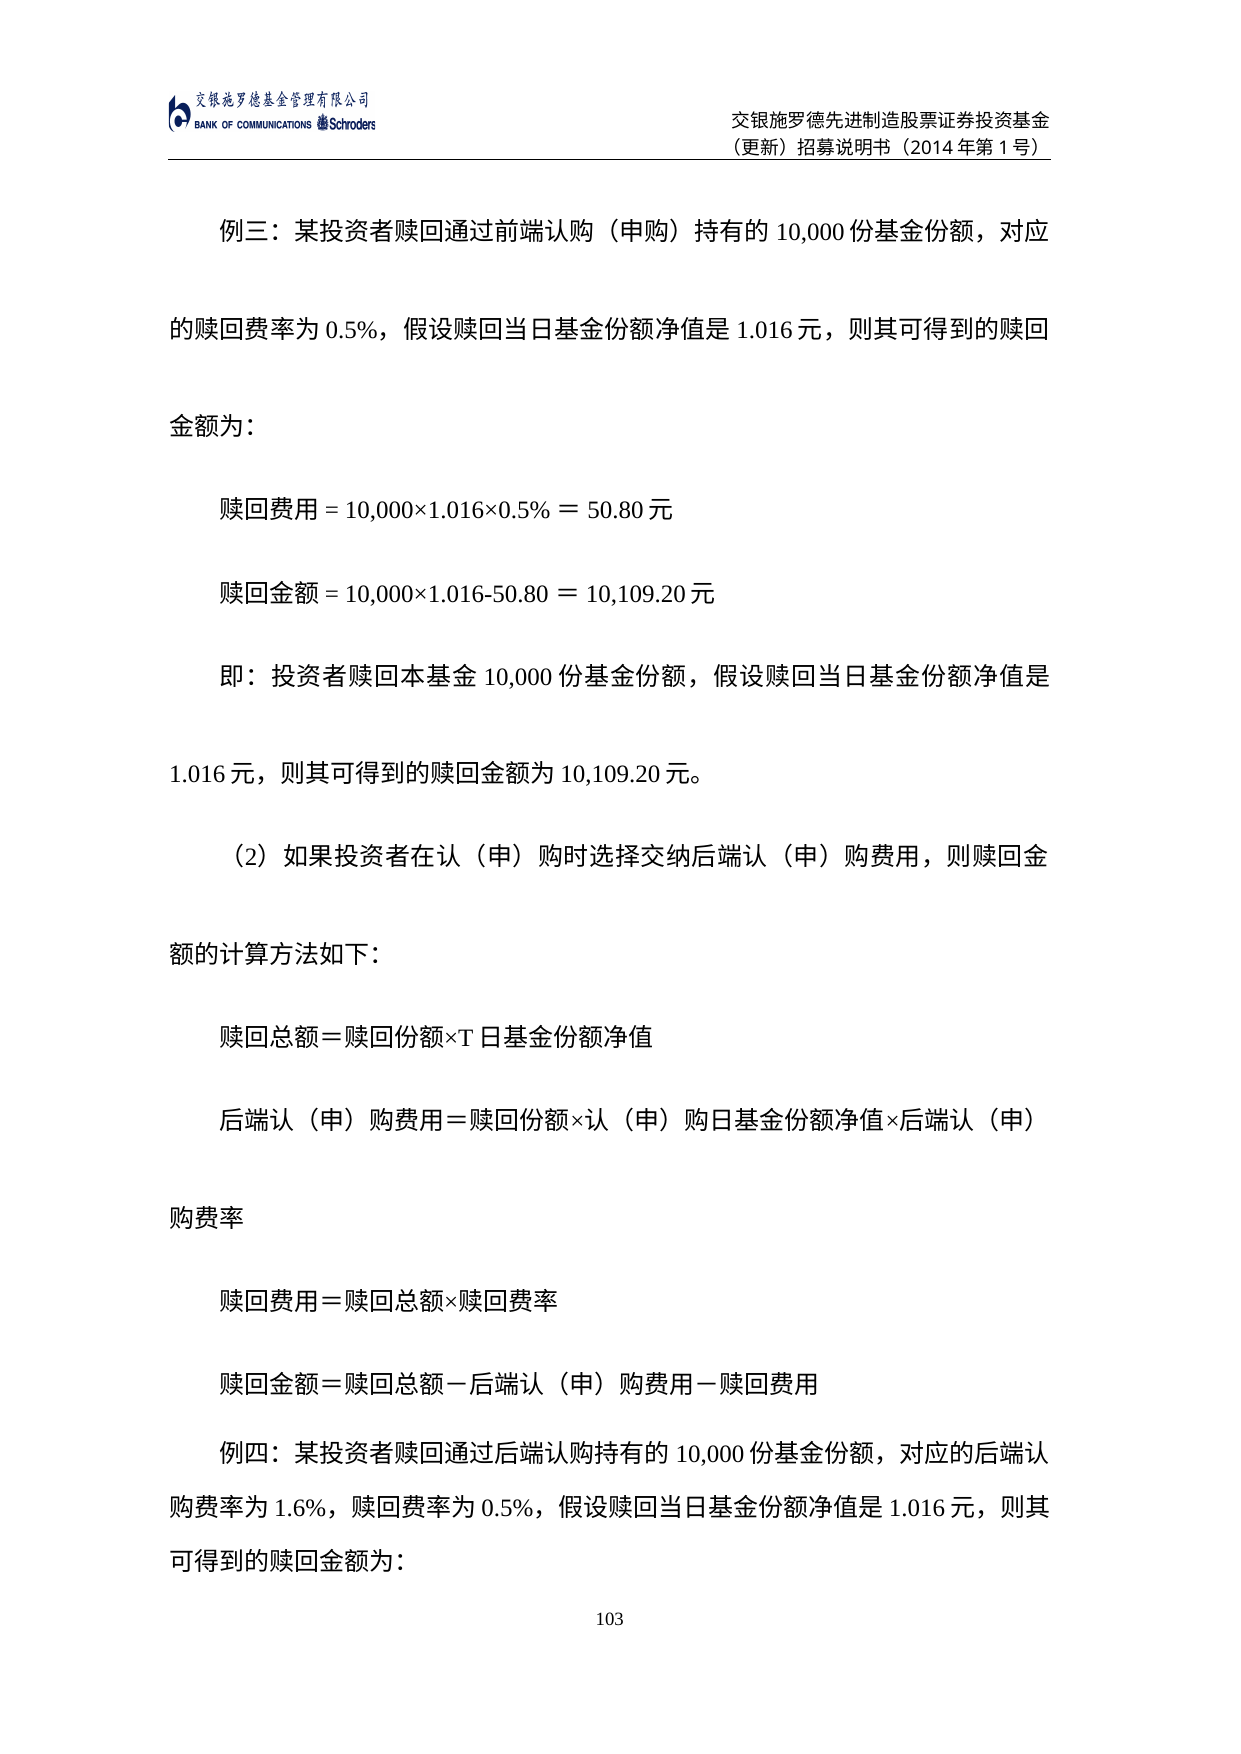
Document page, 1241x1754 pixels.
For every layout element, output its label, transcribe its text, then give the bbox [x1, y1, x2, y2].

text 例三：某投资者赎回通过前端认购（申购）持有的10,000份基金份额，对应的赎回费率为0.5%，假设赎回当日基金份额净值是1.016元，则其可得到的赎回金额为： [169, 197, 1050, 457]
text 赎回费用＝赎回总额×赎回费率 [169, 1267, 1050, 1332]
text 即：投资者赎回本基金10,000份基金份额，假设赎回当日基金份额净值是1.016元，则其可得到的赎回金额为10,109.20元。 [169, 642, 1050, 804]
text 例四：某投资者赎回通过后端认购持有的10,000份基金份额，对应的后端认购费率为1.6%，赎回费率为0.5%，假设赎回当日基金份额净值是1.016元，则其可得到的赎回金额为： [169, 1433, 1050, 1578]
text 后端认（申）购费用＝赎回份额×认（申）购日基金份额净值×后端认（申）购费率 [169, 1086, 1050, 1249]
text 赎回费用 = 10,000×1.016×0.5% ＝ 50.80元 [169, 476, 1050, 541]
text 赎回金额 = 10,000×1.016-50.80 ＝ 10,109.20元 [169, 559, 1050, 624]
text 赎回总额＝赎回份额×T日基金份额净值 [169, 1003, 1050, 1068]
text 赎回金额＝赎回总额－后端认（申）购费用－赎回费用 [169, 1350, 1050, 1415]
text （2）如果投资者在认（申）购时选择交纳后端认（申）购费用，则赎回金额的计算方法如下： [169, 822, 1050, 985]
picture [168, 91, 376, 132]
